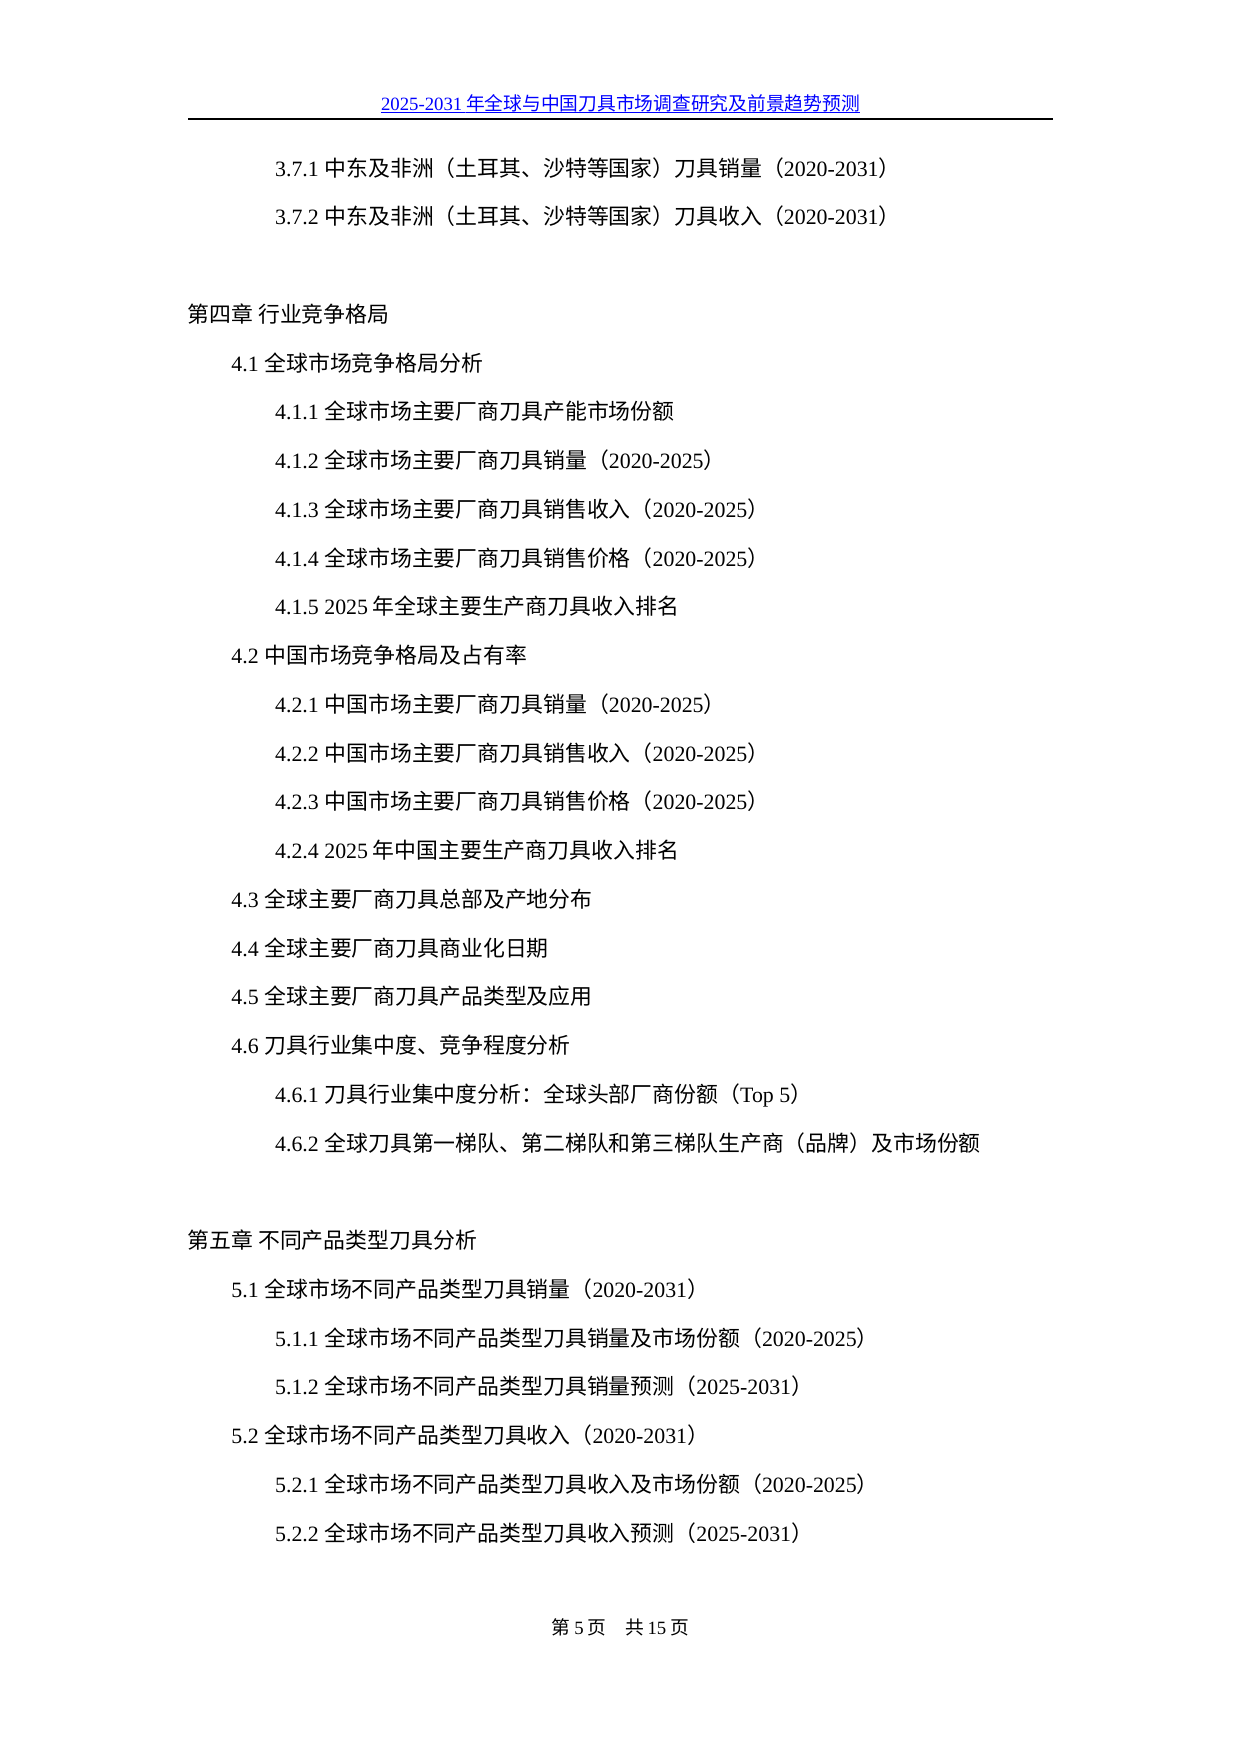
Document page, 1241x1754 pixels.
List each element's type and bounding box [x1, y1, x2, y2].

text [187, 150, 1053, 1548]
